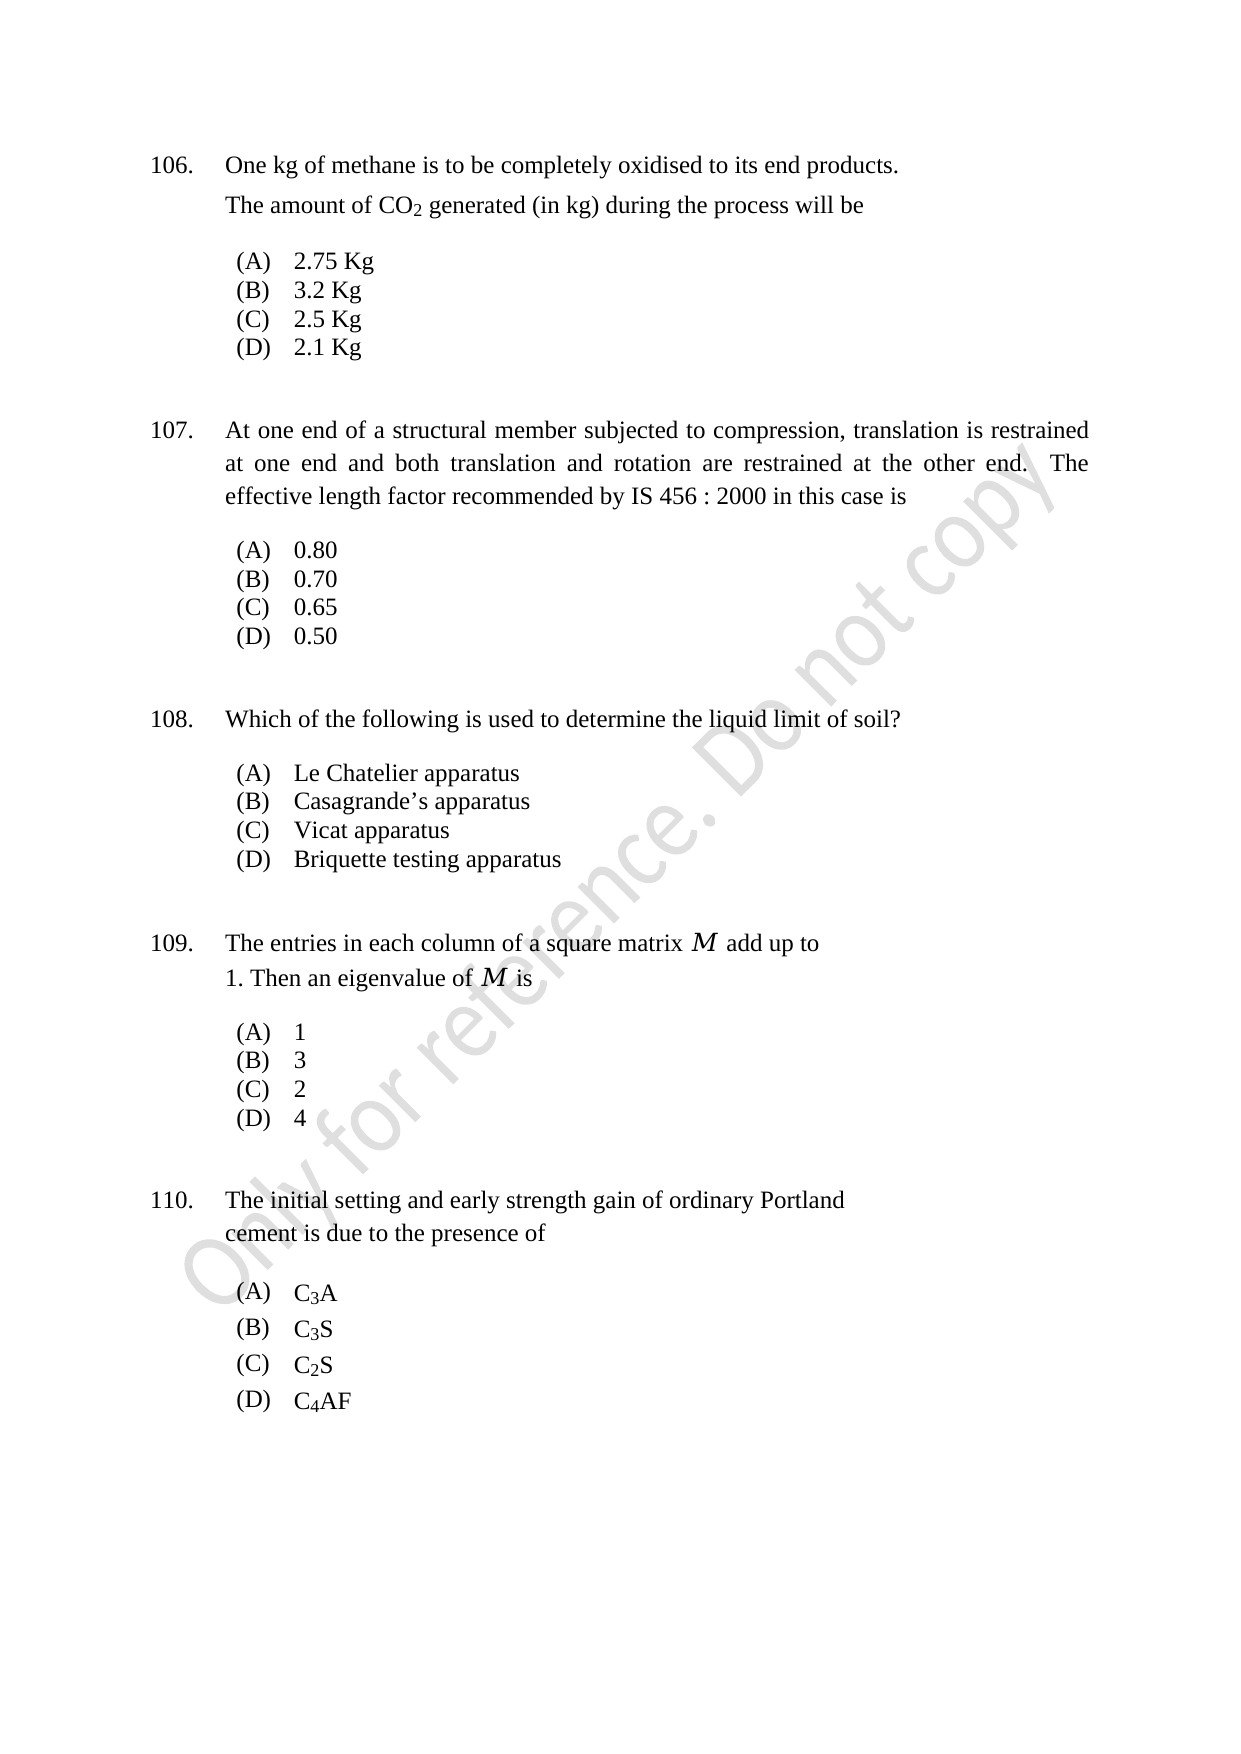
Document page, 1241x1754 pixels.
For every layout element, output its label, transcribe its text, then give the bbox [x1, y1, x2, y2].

table_cell 3.2 Kg [282, 275, 1102, 304]
table_header 1 [282, 1017, 1102, 1045]
table_cell 0.70 [282, 564, 1102, 592]
table_cell 2.1 Kg [282, 333, 1102, 361]
text 109. The entries in each column of a square matrix 𝑀 add up to 1. Then an eigenvalue of 𝑀 is [150, 926, 844, 991]
table_cell C4AF [282, 1380, 1102, 1416]
table_cell 4 [282, 1103, 1102, 1132]
table_cell (C) [225, 304, 282, 332]
table_header (A) [225, 535, 282, 564]
table_header Le Chatelier apparatus [282, 758, 1102, 786]
table_cell (B) [225, 786, 282, 815]
table_header C3A [282, 1273, 1102, 1308]
table_header (A) [225, 1273, 282, 1308]
text 108. Which of the following is used to determine the liquid limit of soil? [150, 704, 1090, 732]
table_cell Briquette testing apparatus [282, 844, 1102, 873]
table_header 2.75 Kg [282, 246, 1102, 275]
table_cell (B) [225, 564, 282, 592]
table_cell Casagrande’s apparatus [282, 786, 1102, 815]
text 110. The initial setting and early strength gain of ordinary Portland cement is due to the presence of [150, 1186, 872, 1247]
table_cell 0.65 [282, 593, 1102, 621]
table_cell (D) [225, 621, 282, 650]
table_cell (C) [225, 815, 282, 844]
table_cell (D) [225, 1380, 282, 1416]
table_cell 3 [282, 1045, 1102, 1074]
table_cell C3S [282, 1308, 1102, 1344]
table_header (A) [225, 1017, 282, 1045]
table_cell (B) [225, 1308, 282, 1344]
text 106. One kg of methane is to be completely oxidised to its end products. The amount of CO2 generated (in kg) during the process will be [150, 150, 928, 220]
table_header (A) [225, 246, 282, 275]
table_cell 0.50 [282, 621, 1102, 650]
table_header (A) [225, 758, 282, 786]
table_cell (C) [225, 1344, 282, 1380]
table_cell (C) [225, 593, 282, 621]
table_cell 2.5 Kg [282, 304, 1102, 332]
table_cell (D) [225, 1103, 282, 1132]
table_cell (C) [225, 1074, 282, 1103]
table_cell 2 [282, 1074, 1102, 1103]
text 107. At one end of a structural member subjected to compression, translation is restrained at one end and both translation and rotation are restrained at the other end. The effective length factor recommended by IS 456 : 2000 in this case is [150, 415, 1090, 510]
table_cell (D) [225, 844, 282, 873]
table_cell Vicat apparatus [282, 815, 1102, 844]
table_cell (B) [225, 275, 282, 304]
table_cell C2S [282, 1344, 1102, 1380]
table_header 0.80 [282, 535, 1102, 564]
table_cell (D) [225, 333, 282, 361]
table_cell (B) [225, 1045, 282, 1074]
